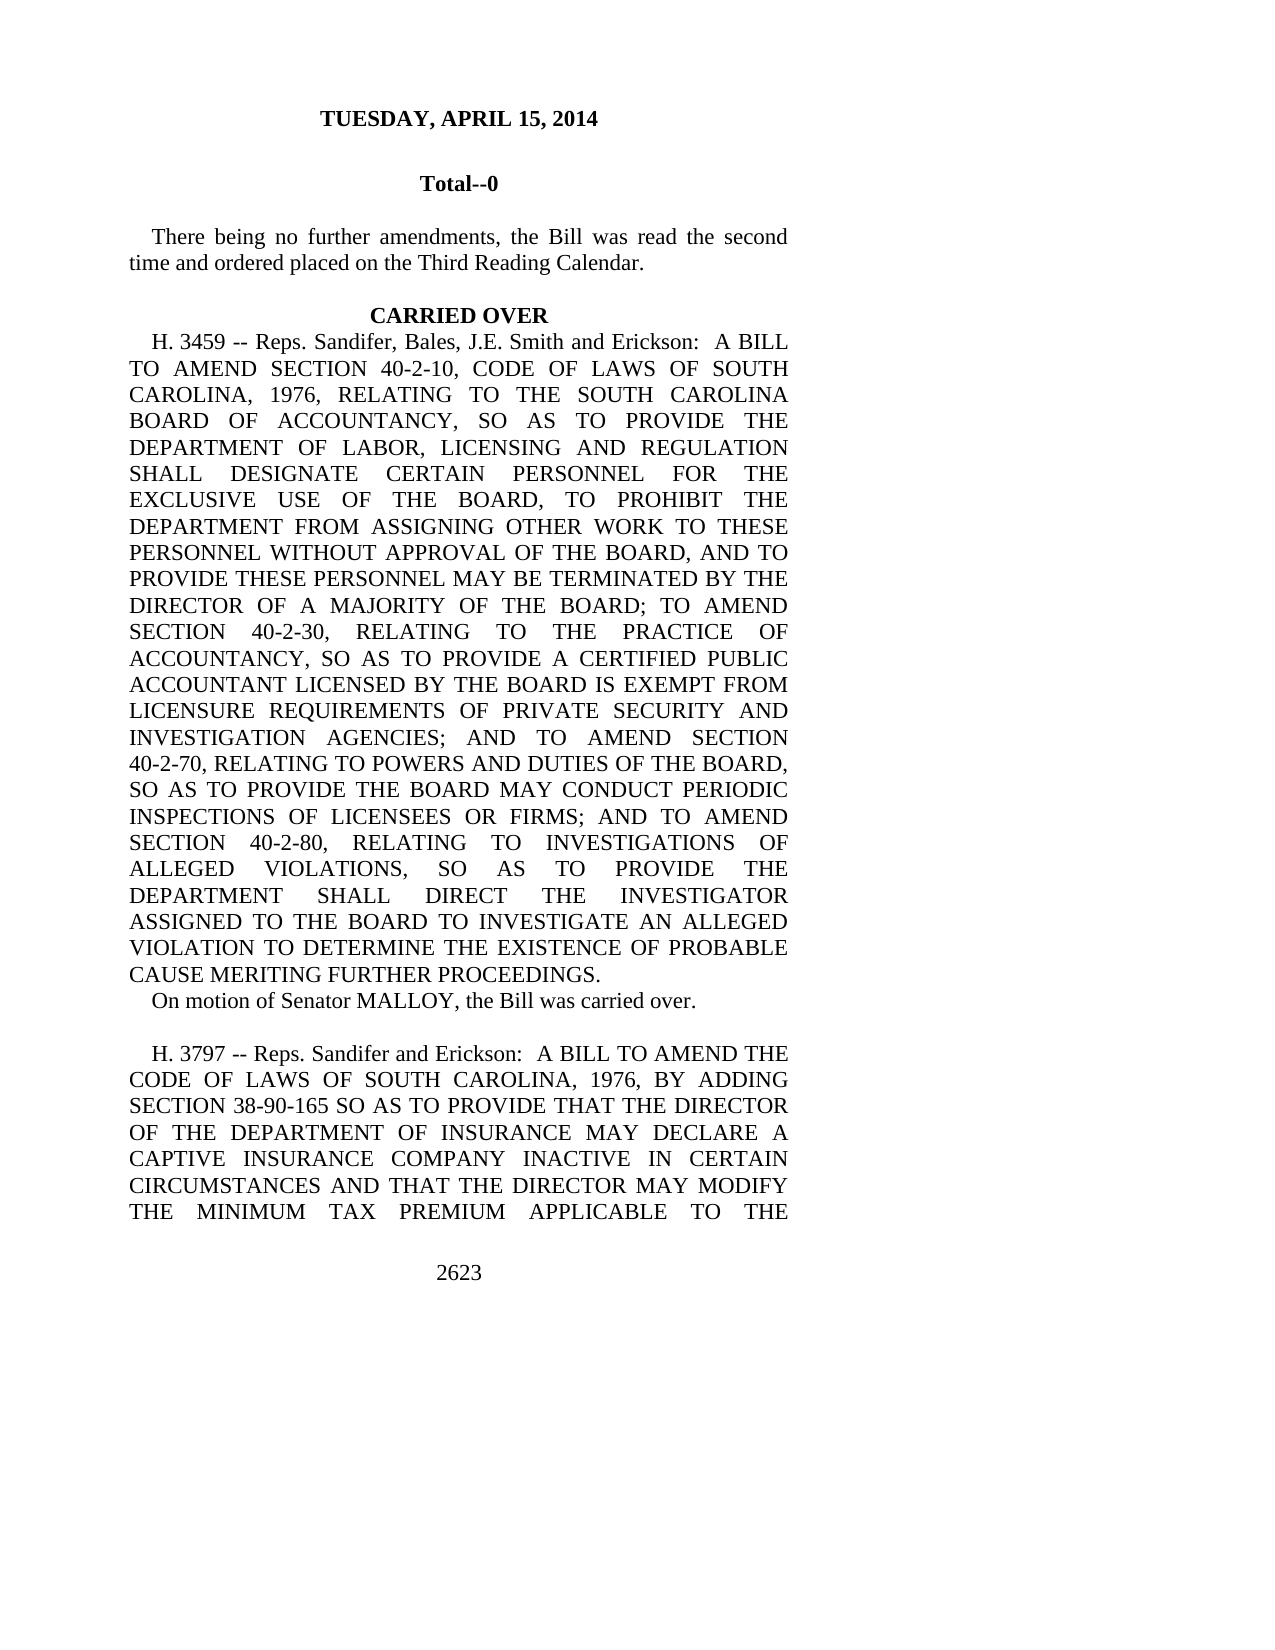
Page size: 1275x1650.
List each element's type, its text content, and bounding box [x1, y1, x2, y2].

text CARRIED OVER [129, 302, 789, 328]
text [129, 1040, 789, 1224]
text Total--0 [129, 170, 789, 197]
text There being no further amendments, the Bill was read the second time and ordered placed on the Third Reading Calendar. [129, 223, 789, 276]
text H. 3459 -- Reps. Sandifer, Bales, J.E. Smith and Erickson: A BILL TO AMEND SECTION 40-2-10, CODE OF LAWS OF SOUTH CAROLINA, 1976, RELATING TO THE SOUTH CAROLINA BOARD OF ACCOUNTANCY, SO AS TO PROVIDE THE DEPARTMENT OF LABOR, LICENSING AND REGULATION SHALL DESIGNATE CERTAIN PERSONNEL FOR THE EXCLUSIVE USE OF THE BOARD, TO PROHIBIT THE DEPARTMENT FROM ASSIGNING OTHER WORK TO THESE PERSONNEL WITHOUT APPROVAL OF THE BOARD, AND TO PROVIDE THESE PERSONNEL MAY BE TERMINATED BY THE DIRECTOR OF A MAJORITY OF THE BOARD; TO AMEND SECTION 40-2-30, RELATING TO THE PRACTICE OF ACCOUNTANCY, SO AS TO PROVIDE A CERTIFIED PUBLIC ACCOUNTANT LICENSED BY THE BOARD IS EXEMPT FROM LICENSURE REQUIREMENTS OF PRIVATE SECURITY AND INVESTIGATION AGENCIES; AND TO AMEND SECTION 40-2-70, RELATING TO POWERS AND DUTIES OF THE BOARD, SO AS TO PROVIDE THE BOARD MAY CONDUCT PERIODIC INSPECTIONS OF LICENSEES OR FIRMS; AND TO AMEND SECTION 40-2-80, RELATING TO INVESTIGATIONS OF ALLEGED VIOLATIONS, SO AS TO PROVIDE THE DEPARTMENT SHALL DIRECT THE INVESTIGATOR ASSIGNED TO THE BOARD TO INVESTIGATE AN ALLEGED VIOLATION TO DETERMINE THE EXISTENCE OF PROBABLE CAUSE MERITING FURTHER PROCEEDINGS. [129, 328, 789, 987]
text On motion of Senator MALLOY, the Bill was carried over. [129, 987, 789, 1013]
